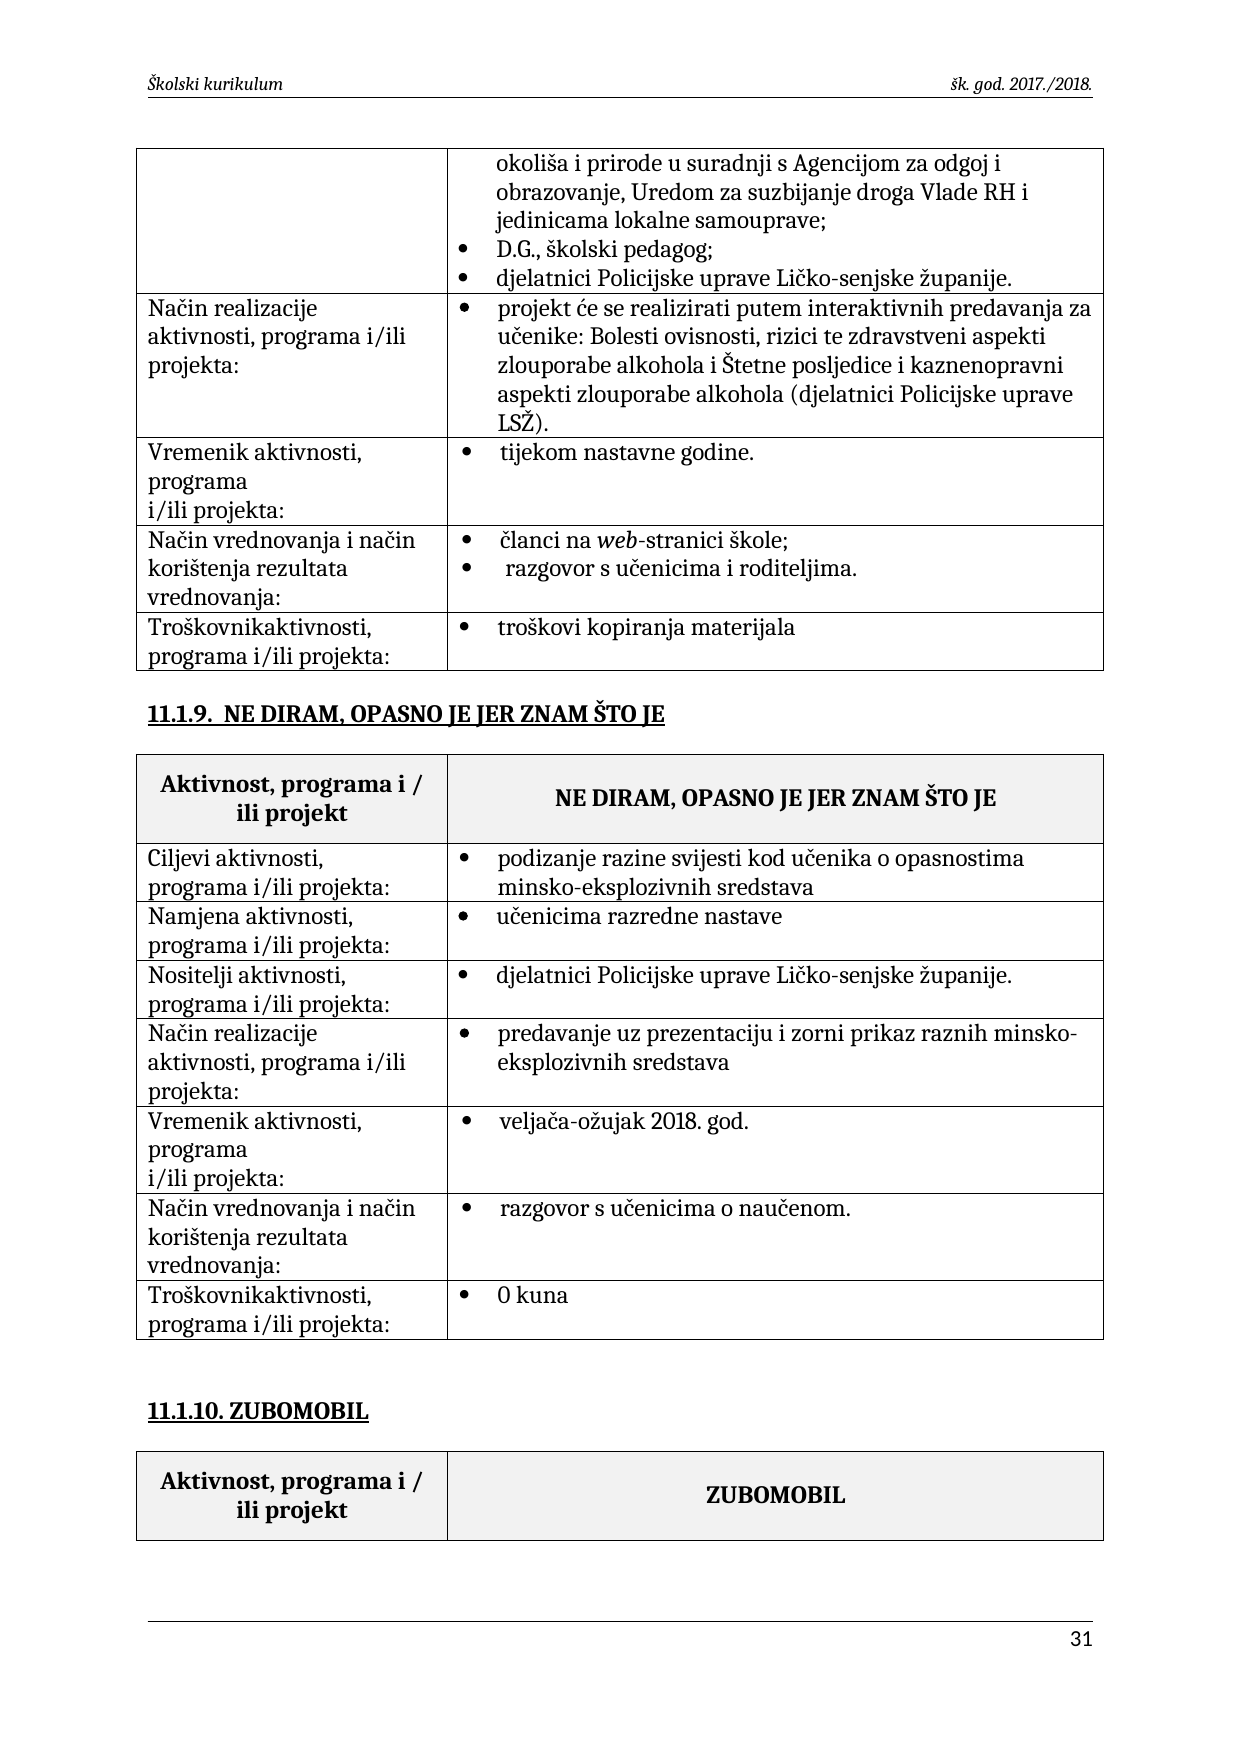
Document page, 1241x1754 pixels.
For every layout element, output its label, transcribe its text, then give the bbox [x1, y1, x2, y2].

table_cell veljača-ožujak 2018. god. [448, 1107, 1103, 1193]
table_cell Namjena aktivnosti, programa i/ili projekta: [137, 902, 447, 960]
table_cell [448, 149, 1103, 292]
table_cell Nositelji aktivnosti, programa i/ili projekta: [137, 961, 447, 1018]
table_cell Način vrednovanja i način korištenja rezultata vrednovanja: [137, 1194, 447, 1280]
table_cell tijekom nastavne godine. [448, 438, 1103, 524]
table_header Aktivnost, programa i / ili projekt [137, 755, 447, 843]
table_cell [137, 149, 447, 292]
table_cell troškovi kopiranja materijala [448, 613, 1103, 670]
table_cell 0 kuna [448, 1281, 1103, 1339]
table_header ZUBOMOBIL [448, 1452, 1103, 1540]
table_cell predavanje uz prezentaciju i zorni prikaz raznih minsko-eksplozivnih sredstava [448, 1019, 1103, 1106]
text 11.1.9. NE DIRAM, OPASNO JE JER ZNAM ŠTO JE [148, 700, 1093, 729]
table_cell djelatnici Policijske uprave Ličko-senjske županije. [448, 961, 1103, 1018]
table_header Aktivnost, programa i / ili projekt [137, 1452, 447, 1540]
table_cell Troškovnikaktivnosti, programa i/ili projekta: [137, 613, 447, 670]
table_cell Način vrednovanja i način korištenja rezultata vrednovanja: [137, 526, 447, 612]
table_cell Troškovnikaktivnosti, programa i/ili projekta: [137, 1281, 447, 1339]
table_cell Vremenik aktivnosti, programa i/ili projekta: [137, 1107, 447, 1193]
text 11.1.10. ZUBOMOBIL [148, 1397, 1093, 1426]
table_cell Vremenik aktivnosti, programa i/ili projekta: [137, 438, 447, 524]
table_cell Ciljevi aktivnosti, programa i/ili projekta: [137, 844, 447, 901]
table_cell članci na web-stranici škole; razgovor s učenicima i roditeljima. [448, 526, 1103, 612]
table_cell Način realizacije aktivnosti, programa i/ili projekta: [137, 1019, 447, 1106]
table_cell projekt će se realizirati putem interaktivnih predavanja za učenike: Bolesti ovisnosti, rizici te zdravstveni aspekti zlouporabe alkohola i Štetne posljedice i kaznenopravni aspekti zlouporabe alkohola (djelatnici Policijske uprave LSŽ). [448, 294, 1103, 437]
table_cell učenicima razredne nastave [448, 902, 1103, 960]
table_cell razgovor s učenicima o naučenom. [448, 1194, 1103, 1280]
table_header NE DIRAM, OPASNO JE JER ZNAM ŠTO JE [448, 755, 1103, 843]
table_cell Način realizacije aktivnosti, programa i/ili projekta: [137, 294, 447, 437]
table_cell podizanje razine svijesti kod učenika o opasnostima minsko-eksplozivnih sredstava [448, 844, 1103, 901]
